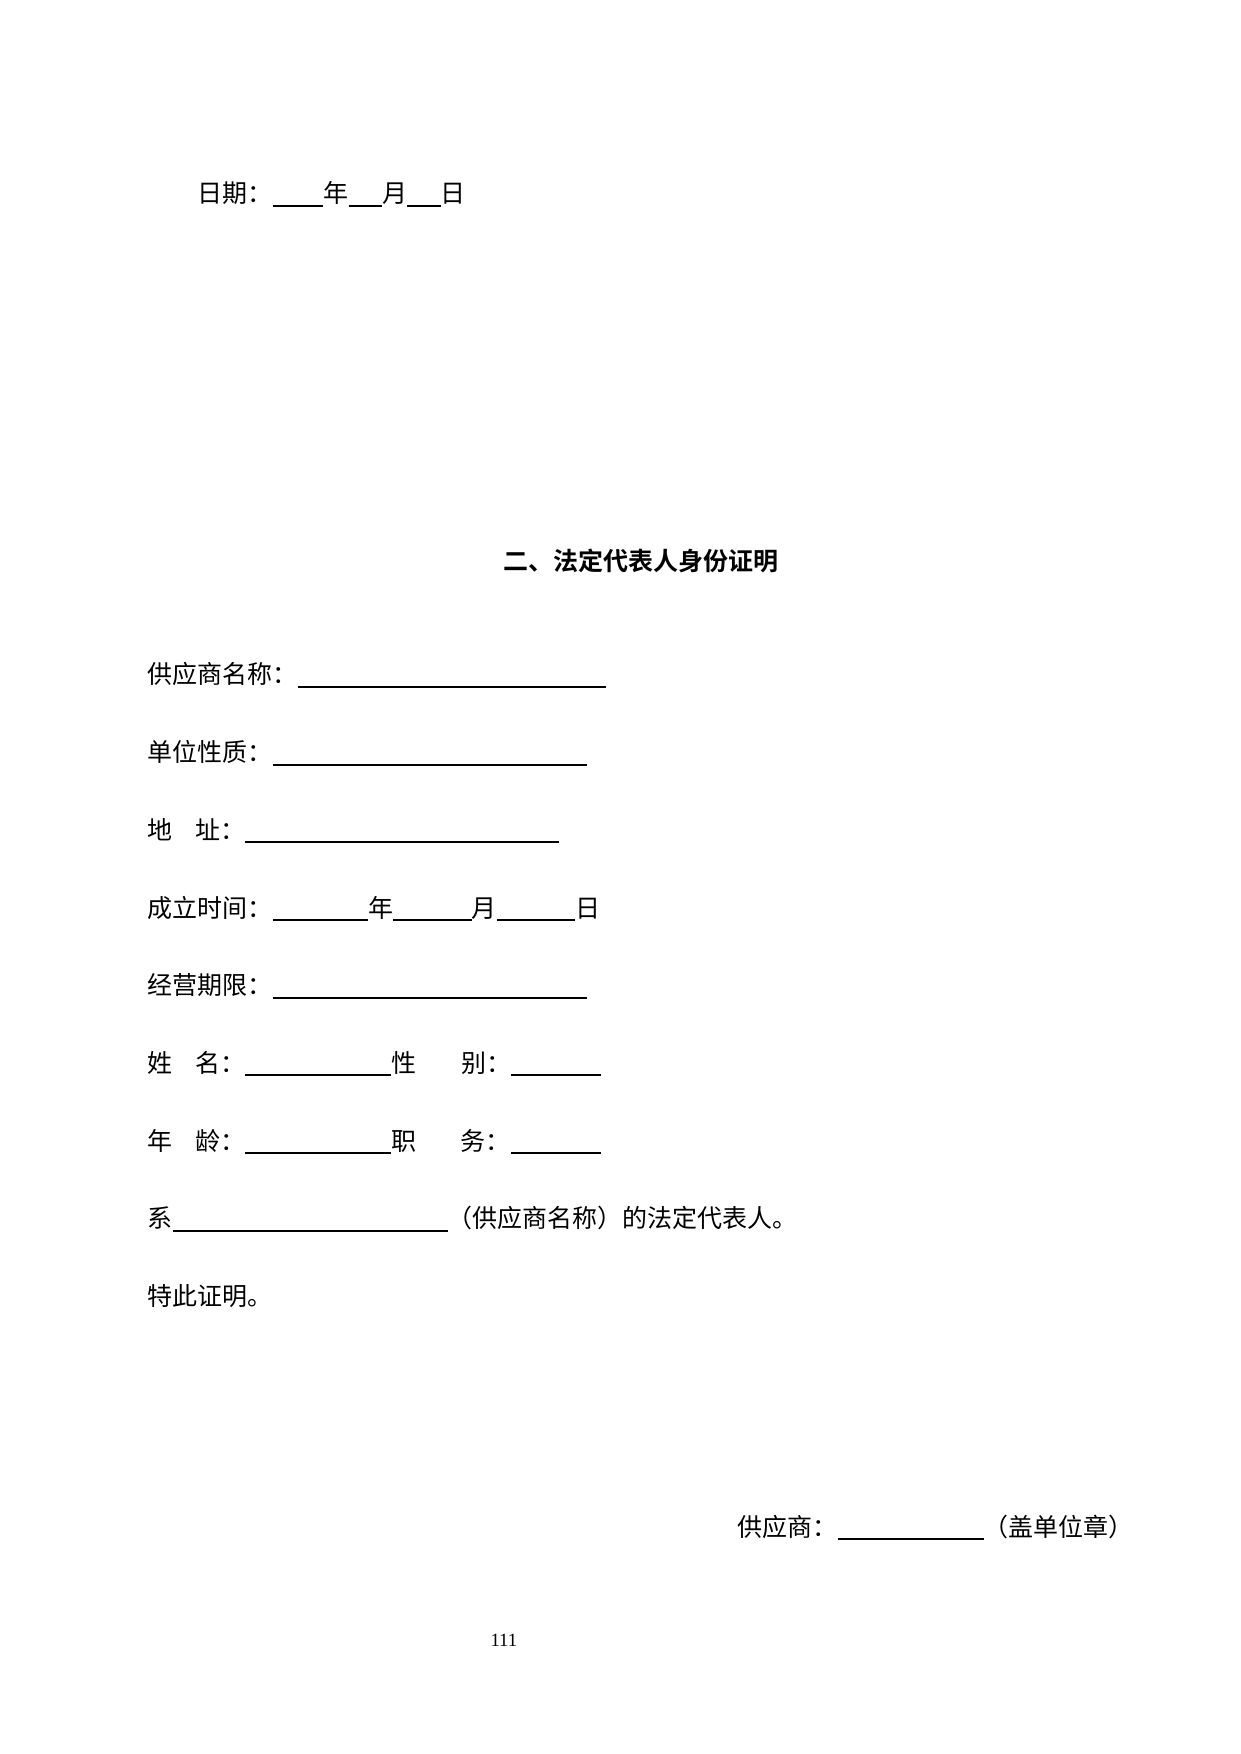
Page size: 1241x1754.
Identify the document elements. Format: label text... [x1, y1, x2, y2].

text 经营期限： [148, 954, 1133, 1014]
text 年 龄： 职 务： [148, 1109, 1133, 1169]
subtitle 二、法定代表人身份证明 [148, 530, 1133, 590]
text 特此证明。 [148, 1265, 1133, 1324]
text 日期： 年 月 日 [148, 162, 1133, 222]
text 姓 名： 性 别： [148, 1032, 1133, 1091]
text 供应商名称： [148, 643, 1133, 703]
text 系 （供应商名称）的法定代表人。 [148, 1187, 1133, 1247]
text 成立时间： 年 月 日 [148, 876, 1133, 936]
text 供应商： （盖单位章） [148, 1496, 1133, 1555]
text 单位性质： [148, 721, 1133, 781]
text 地 址： [148, 799, 1133, 858]
